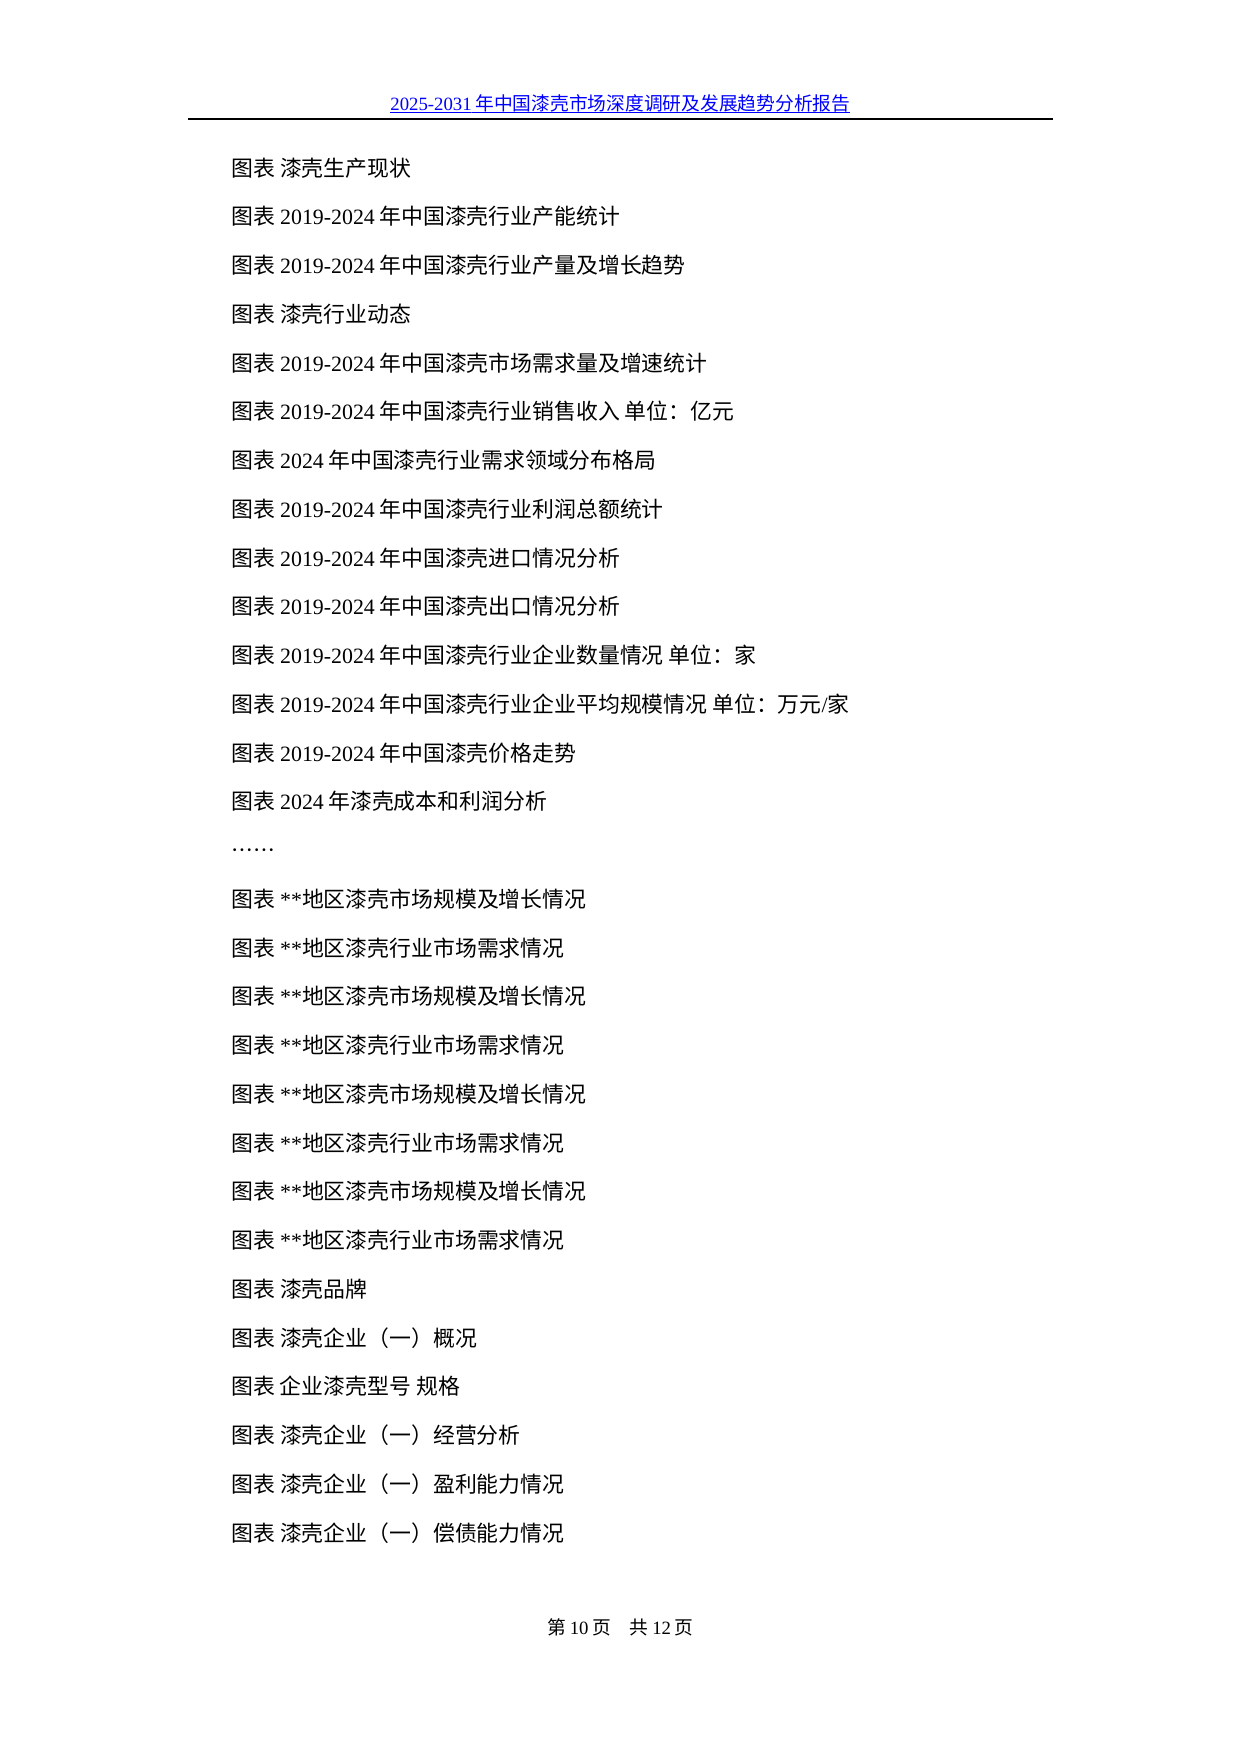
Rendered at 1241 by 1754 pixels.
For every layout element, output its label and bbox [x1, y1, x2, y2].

text [187, 150, 1053, 1548]
